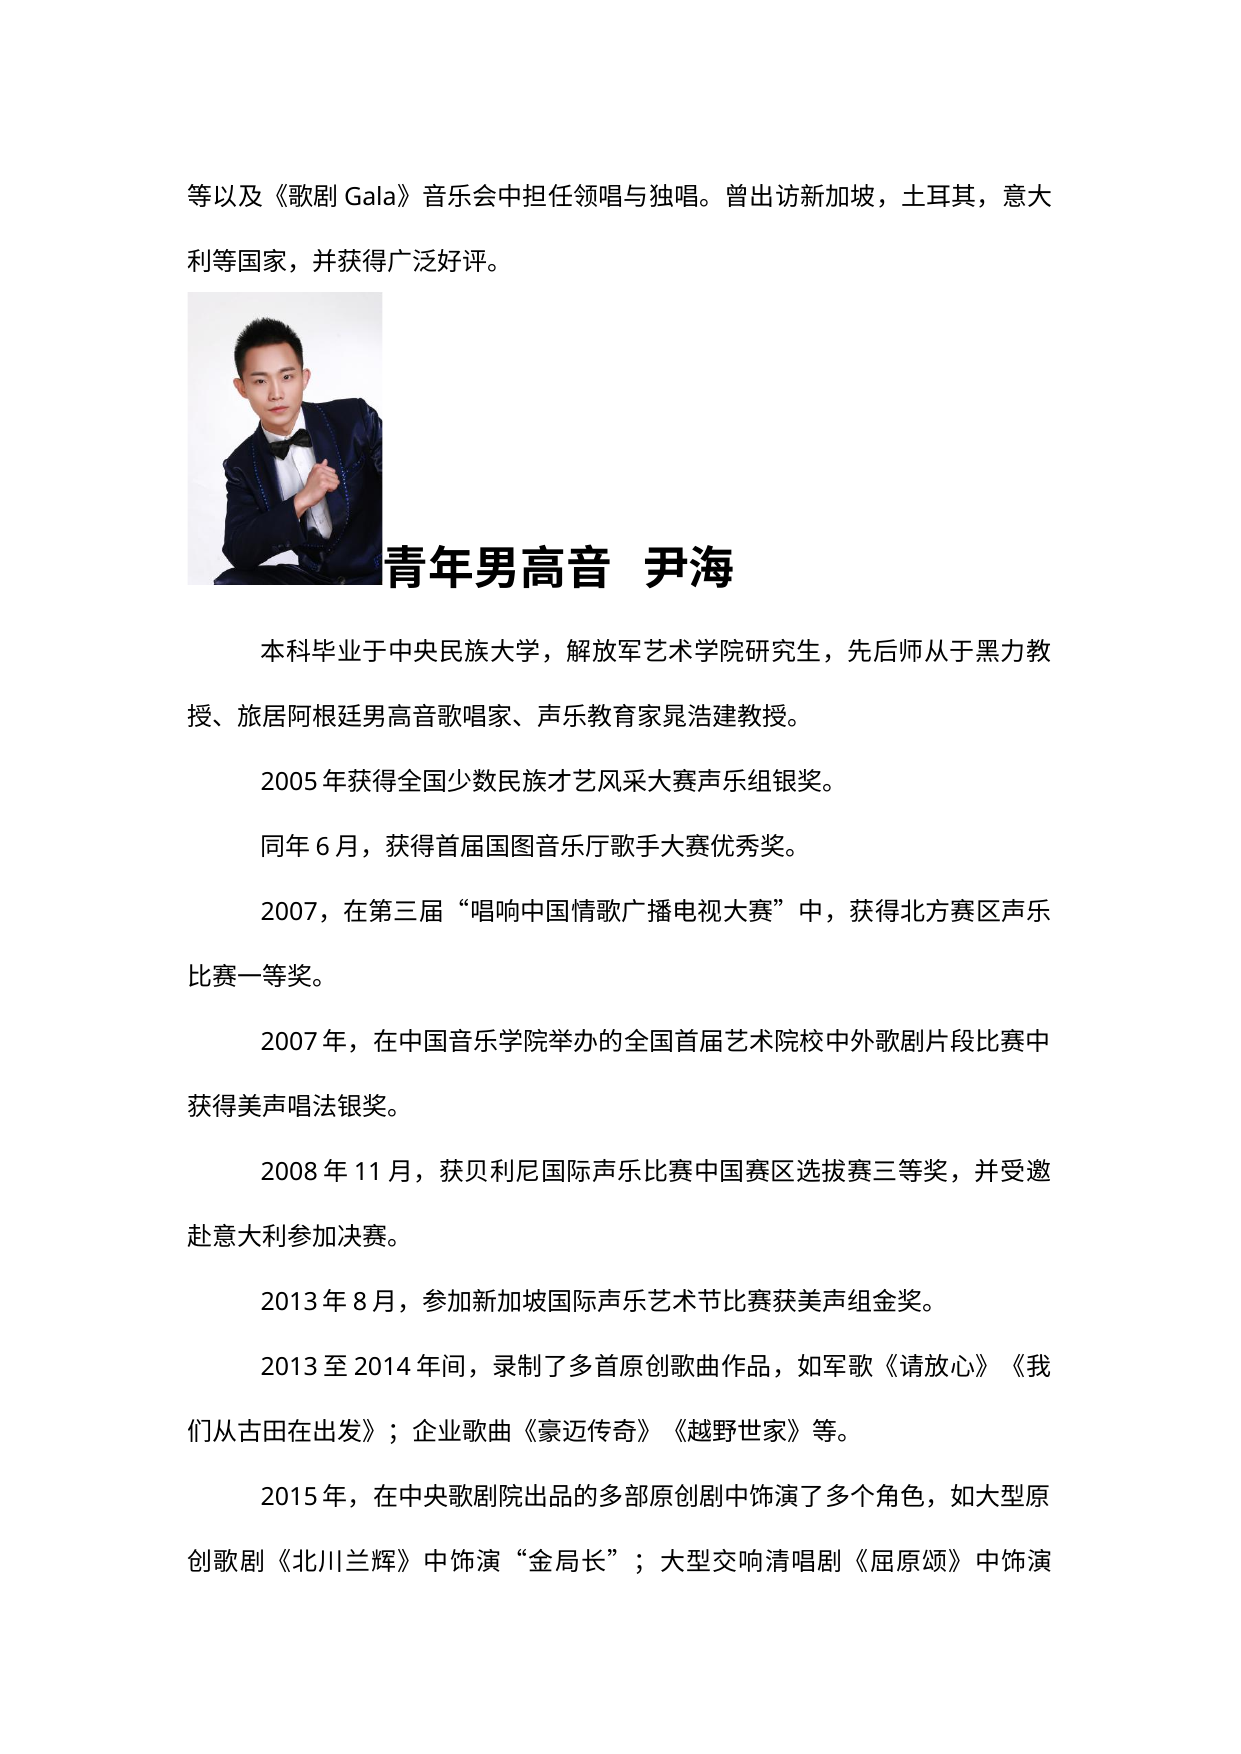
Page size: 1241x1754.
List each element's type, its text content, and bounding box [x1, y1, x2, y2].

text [187, 162, 1053, 292]
text 2007年，在中国音乐学院举办的全国首届艺术院校中外歌剧片段比赛中获得美声唱法银奖。 [187, 1007, 1053, 1137]
picture [187, 292, 383, 585]
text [187, 1462, 1053, 1592]
text 2013年8月，参加新加坡国际声乐艺术节比赛获美声组金奖。 [187, 1267, 1053, 1332]
text 青年男高音 尹海 [187, 292, 1053, 617]
text 本科毕业于中央民族大学，解放军艺术学院研究生，先后师从于黑力教授、旅居阿根廷男高音歌唱家、声乐教育家晁浩建教授。 [187, 617, 1053, 747]
text 2007，在第三届“唱响中国情歌广播电视大赛”中，获得北方赛区声乐比赛一等奖。 [187, 877, 1053, 1007]
text 2008年11月，获贝利尼国际声乐比赛中国赛区选拔赛三等奖，并受邀赴意大利参加决赛。 [187, 1137, 1053, 1267]
text 2013至2014年间，录制了多首原创歌曲作品，如军歌《请放心》《我们从古田在出发》；企业歌曲《豪迈传奇》《越野世家》等。 [187, 1332, 1053, 1462]
text 2005年获得全国少数民族才艺风采大赛声乐组银奖。 [187, 747, 1053, 812]
text 同年6月，获得首届国图音乐厅歌手大赛优秀奖。 [187, 812, 1053, 877]
